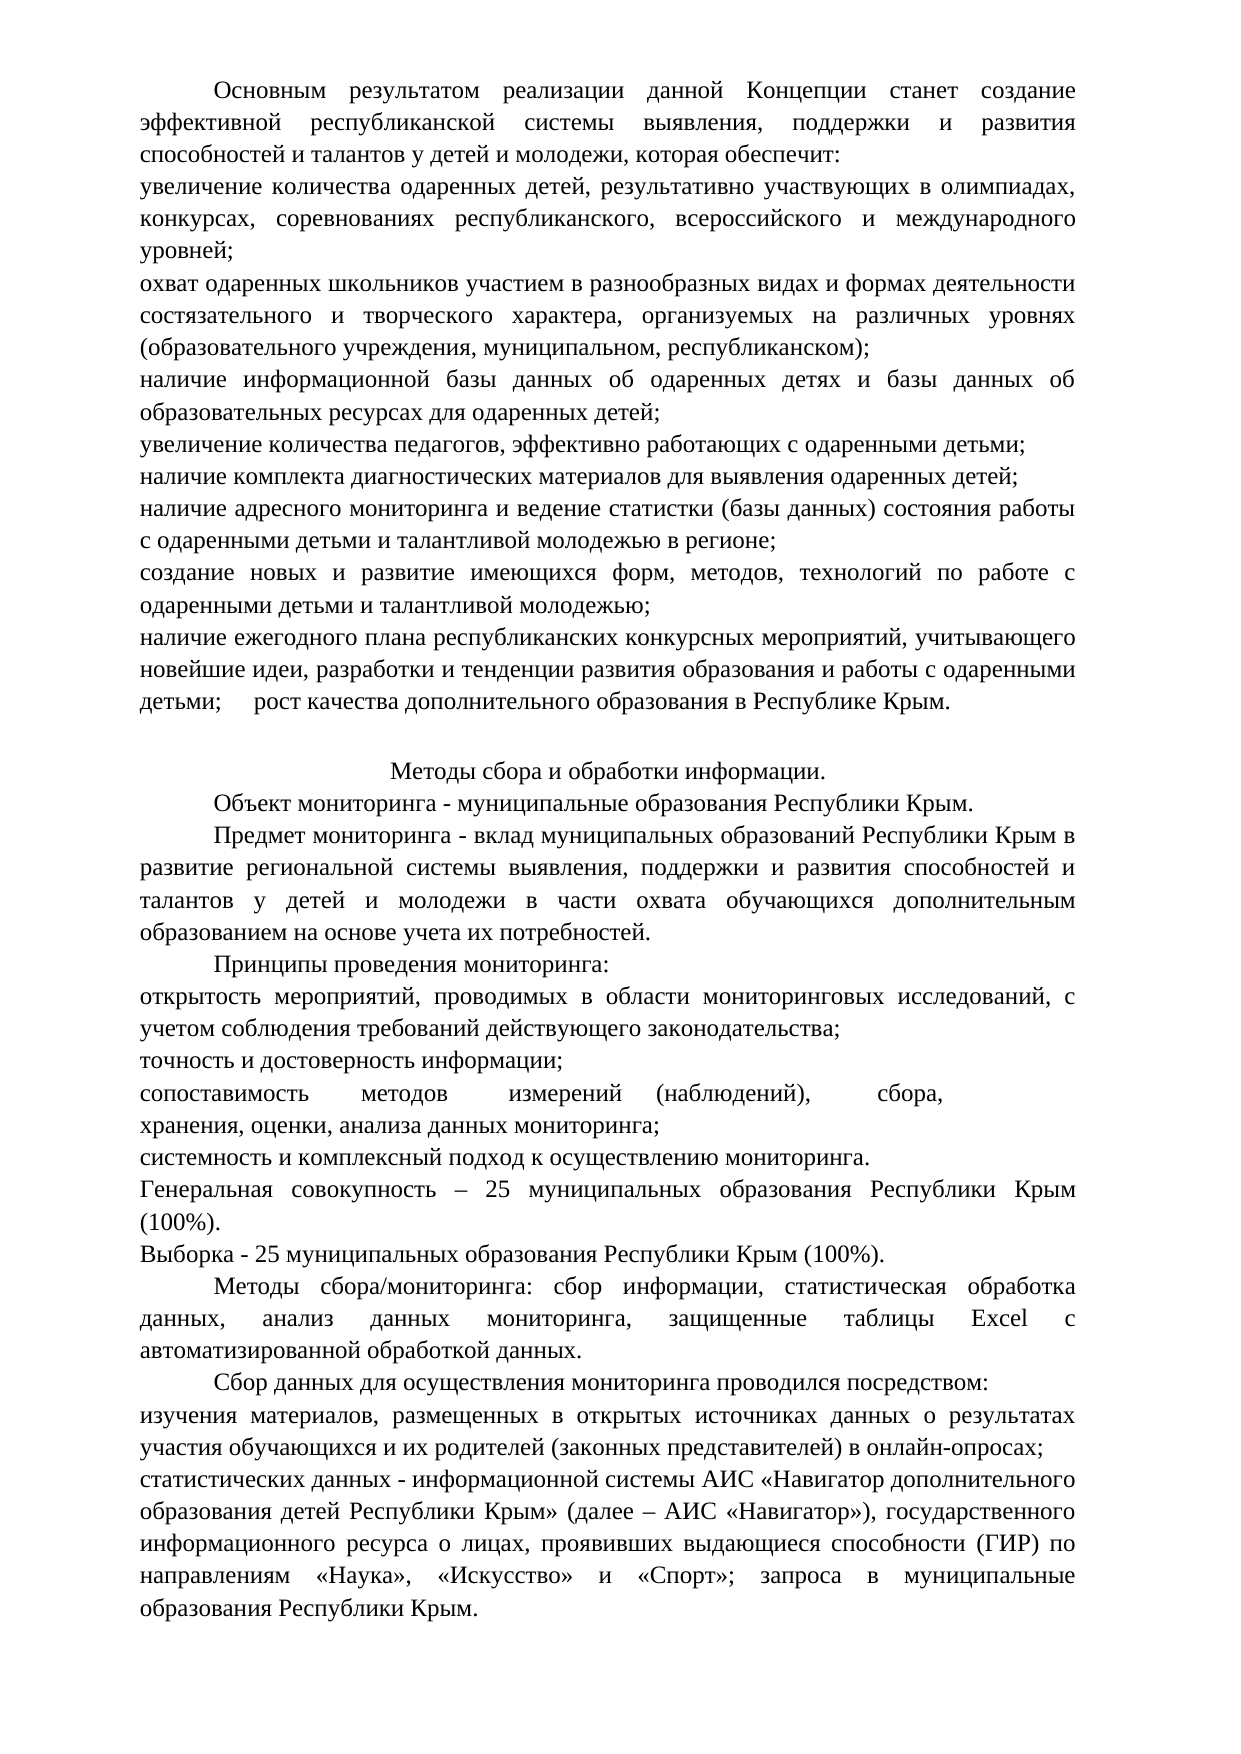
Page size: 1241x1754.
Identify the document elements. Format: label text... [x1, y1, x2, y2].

text Сбор данных для осуществления мониторинга проводился посредством: [139, 1367, 1076, 1396]
text открытость мероприятий, проводимых в области мониторинговых исследований, с учетом соблюдения требований действующего законодательства; [139, 981, 1076, 1042]
text сопоставимость методов измерений (наблюдений), сбора, [139, 1078, 1076, 1107]
text увеличение количества педагогов, эффективно работающих с одаренными детьми; [139, 429, 1076, 457]
text Принципы проведения мониторинга: [139, 949, 1076, 978]
text охват одаренных школьников участием в разнообразных видах и формах деятельности состязательного и творческого характера, организуемых на различных уровнях (образовательного учреждения, муниципальном, республиканском); [139, 268, 1076, 361]
text системность и комплексный подход к осуществлению мониторинга. [139, 1142, 1076, 1171]
text Генеральная совокупность – 25 муниципальных образования Республики Крым (100%). [139, 1174, 1076, 1235]
text создание новых и развитие имеющихся форм, методов, технологий по работе с одаренными детьми и талантливой молодежью; [139, 557, 1076, 618]
text точность и достоверность информации; [139, 1046, 1076, 1074]
text хранения, оценки, анализа данных мониторинга; [139, 1110, 1076, 1139]
text наличие адресного мониторинга и ведение статистки (базы данных) состояния работы с одаренными детьми и талантливой молодежью в регионе; [139, 493, 1076, 554]
text Выборка - 25 муниципальных образования Республики Крым (100%). [139, 1239, 1076, 1267]
text изучения материалов, размещенных в открытых источниках данных о результатах участия обучающихся и их родителей (законных представителей) в онлайн-опросах; [139, 1400, 1076, 1461]
text Объект мониторинга - муниципальные образования Республики Крым. [139, 788, 1076, 817]
text наличие информационной базы данных об одаренных детях и базы данных об образовательных ресурсах для одаренных детей; [139, 364, 1076, 425]
text наличие ежегодного плана республиканских конкурсных мероприятий, учитывающего новейшие идеи, разработки и тенденции развития образования и работы с одаренными детьми;  рост качества дополнительного образования в Республике Крым. [139, 622, 1076, 715]
text наличие комплекта диагностических материалов для выявления одаренных детей; [139, 461, 1076, 490]
text статистических данных - информационной системы АИС «Навигатор дополнительного образования детей Республики Крым» (далее – АИС «Навигатор»), государственного информационного ресурса о лицах, проявивших выдающиеся способности (ГИР) по направлениям «Наука», «Искусство» и «Спорт»; запроса в муниципальные образования Республики Крым. [139, 1464, 1076, 1622]
text Основным результатом реализации данной Концепции станет создание эффективной республиканской системы выявления, поддержки и развития способностей и талантов у детей и молодежи, которая обеспечит: [139, 75, 1076, 168]
text Методы сбора и обработки информации. [139, 756, 1076, 785]
text увеличение количества одаренных детей, результативно участвующих в олимпиадах, конкурсах, соревнованиях республиканского, всероссийского и международного уровней; [139, 171, 1076, 264]
text Предмет мониторинга - вклад муниципальных образований Республики Крым в развитие региональной системы выявления, поддержки и развития способностей и талантов у детей и молодежи в части охвата обучающихся дополнительным образованием на основе учета их потребностей. [139, 820, 1076, 946]
text Методы сбора/мониторинга: сбор информации, статистическая обработка данных, анализ данных мониторинга, защищенные таблицы Excel с автоматизированной обработкой данных. [139, 1271, 1076, 1364]
